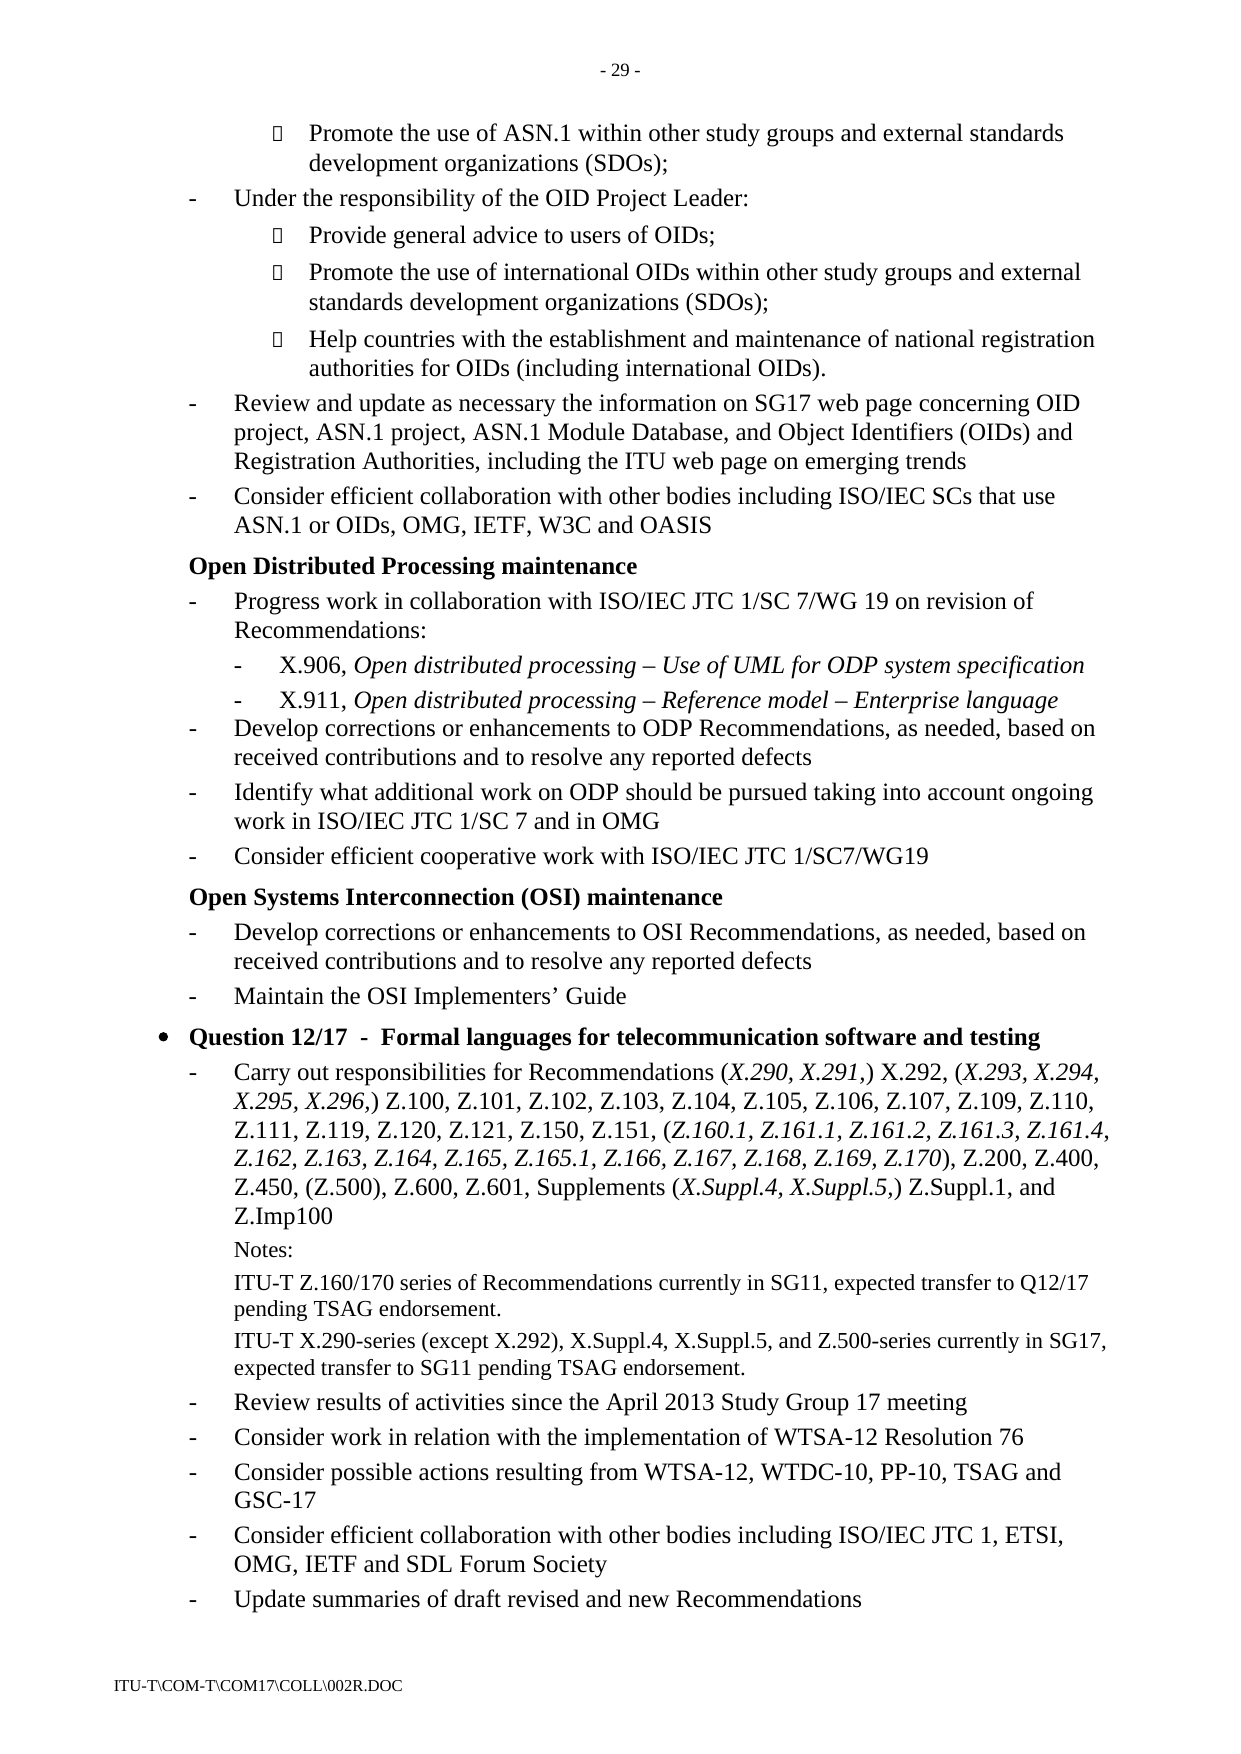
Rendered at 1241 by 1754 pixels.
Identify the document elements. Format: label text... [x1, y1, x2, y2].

text ITU-T Z.160/170 series of Recommendations currently in SG11, expected transfer to Q12/17 pending TSAG endorsement. [234, 1269, 1127, 1321]
text ITU-T X.290-series (except X.292), X.Suppl.4, X.Suppl.5, and Z.500-series currently in SG17, expected transfer to SG11 pending TSAG endorsement. [234, 1328, 1127, 1380]
list X.911, Open distributed processing – Reference model – Enterprise language [234, 685, 1127, 713]
text Notes: [234, 1236, 1127, 1262]
list Maintain the OSI Implementers’ Guide [188, 981, 1127, 1010]
text Open Distributed Processing maintenance [188, 551, 1127, 580]
list Review results of activities since the April 2013 Study Group 17 meeting [188, 1387, 1127, 1415]
list Identify what additional work on ODP should be pursued taking into account ongoing work in ISO/IEC JTC 1/SC 7 and in OMG [188, 777, 1127, 835]
list Consider possible actions resulting from WTSA-12, WTDC-10, PP-10, TSAG and GSC-17 [188, 1457, 1127, 1514]
text  Promote the use of international OIDs within other study groups and external standards development organizations (SDOs); [271, 257, 1127, 316]
list Consider work in relation with the implementation of WTSA-12 Resolution 76 [188, 1422, 1127, 1450]
list Consider efficient collaboration with other bodies including ISO/IEC JTC 1, ETSI, OMG, IETF and SDL Forum Society [188, 1520, 1127, 1578]
text  Help countries with the establishment and maintenance of national registration authorities for OIDs (including international OIDs). [271, 324, 1127, 382]
list Update summaries of draft revised and new Recommendations [188, 1584, 1127, 1613]
text Open Systems Interconnection (OSI) maintenance [188, 882, 1127, 911]
text  Provide general advice to users of OIDs; [271, 220, 1127, 249]
list Review and update as necessary the information on SG17 web page concerning OID project, ASN.1 project, ASN.1 Module Database, and Object Identifiers (OIDs) and Registration Authorities, including the ITU web page on emerging trends [188, 388, 1127, 475]
list Under the responsibility of the OID Project Leader: [188, 183, 1127, 211]
list Consider efficient cooperative work with ISO/IEC JTC 1/SC7/WG19 [188, 841, 1127, 870]
text  Promote the use of ASN.1 within other study groups and external standards development organizations (SDOs); [271, 118, 1127, 176]
list Progress work in collaboration with ISO/IEC JTC 1/SC 7/WG 19 on revision of Recommendations: [188, 586, 1127, 643]
list Develop corrections or enhancements to OSI Recommendations, as needed, based on received contributions and to resolve any reported defects [188, 917, 1127, 975]
list Consider efficient collaboration with other bodies including ISO/IEC SCs that use ASN.1 or OIDs, OMG, IETF, W3C and OASIS [188, 481, 1127, 538]
list Develop corrections or enhancements to ODP Recommendations, as needed, based on received contributions and to resolve any reported defects [188, 713, 1127, 771]
list Carry out responsibilities for Recommendations (X.290, X.291,) X.292, (X.293, X.294, X.295, X.296,) Z.100, Z.101, Z.102, Z.103, Z.104, Z.105, Z.106, Z.107, Z.109, Z.110, Z.111, Z.119, Z.120, Z.121, Z.150, Z.151, (Z.160.1, Z.161.1, Z.161.2, Z.161.3, Z.161.4, Z.162, Z.163, Z.164, Z.165, Z.165.1, Z.166, Z.167, Z.168, Z.169, Z.170), Z.200, Z.400, Z.450, (Z.500), Z.600, Z.601, Supplements (X.Suppl.4, X.Suppl.5,) Z.Suppl.1, and Z.Imp100 [188, 1057, 1127, 1230]
list X.906, Open distributed processing – Use of UML for ODP system specification [234, 650, 1127, 678]
list Question 12/17 - Formal languages for telecommunication software and testing [159, 1022, 1127, 1051]
